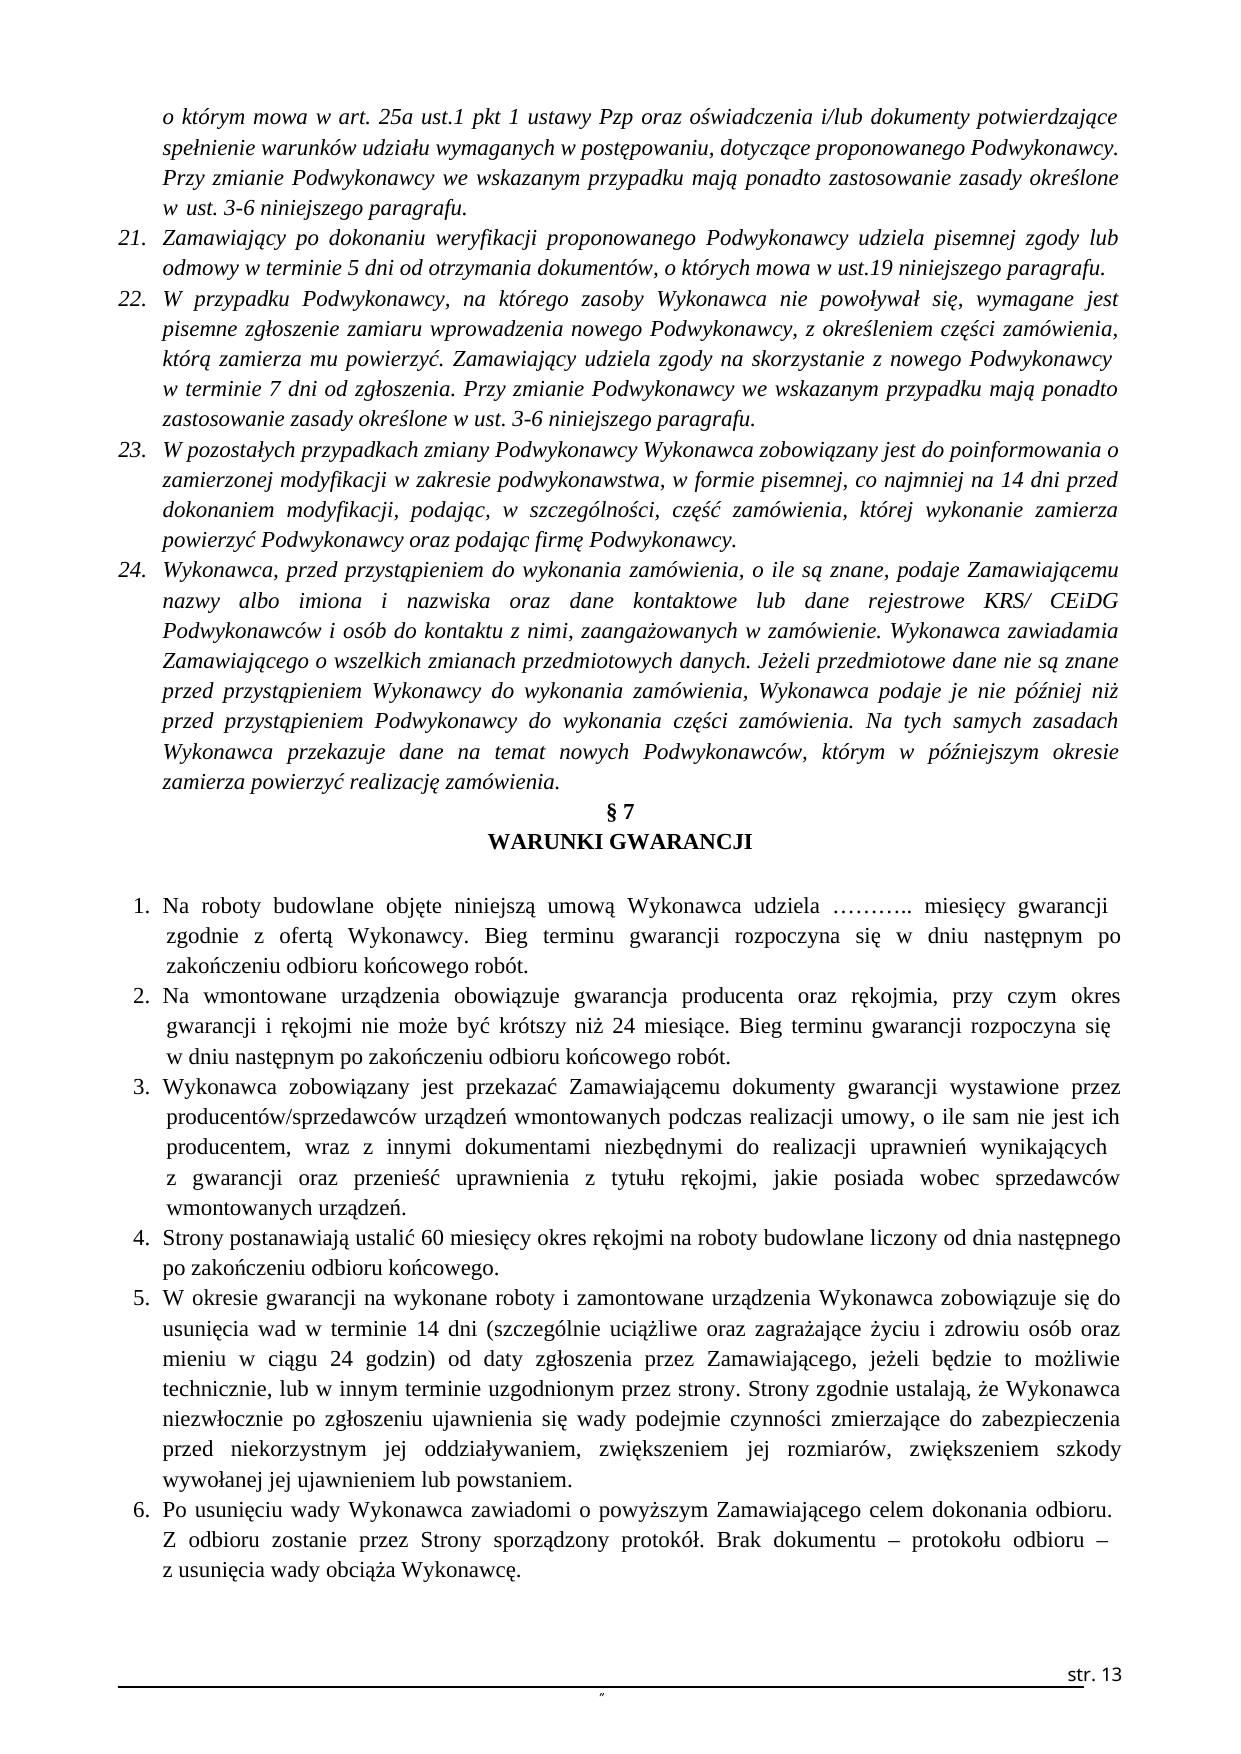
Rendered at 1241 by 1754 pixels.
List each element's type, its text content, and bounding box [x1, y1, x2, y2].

list Strony postanawiają ustalić 60 miesięcy okres rękojmi na roboty budowlane liczony od dnia następnego po zakończeniu odbioru końcowego. [133, 1224, 1122, 1281]
list W przypadku Podwykonawcy, na którego zasoby Wykonawca nie powoływał się, wymagane jest pisemne zgłoszenie zamiaru wprowadzenia nowego Podwykonawcy, z określeniem części zamówienia, którą zamierza mu powierzyć. Zamawiający udziela zgody na skorzystanie z nowego Podwykonawcy w terminie 7 dni od zgłoszenia. Przy zmianie Podwykonawcy we wskazanym przypadku mają ponadto zastosowanie zasady określone w ust. 3-6 niniejszego paragrafu. [118, 285, 1122, 432]
list Zamawiający po dokonaniu weryfikacji proponowanego Podwykonawcy udziela pisemnej zgody lub odmowy w terminie 5 dni od otrzymania dokumentów, o których mowa w ust.19 niniejszego paragrafu. [118, 224, 1122, 281]
list Po usunięciu wady Wykonawca zawiadomi o powyższym Zamawiającego celem dokonania odbioru. Z odbioru zostanie przez Strony sporządzony protokół. Brak dokumentu – protokołu odbioru – z usunięcia wady obciąża Wykonawcę. [133, 1496, 1122, 1583]
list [118, 103, 1122, 220]
list W okresie gwarancji na wykonane roboty i zamontowane urządzenia Wykonawca zobowiązuje się do usunięcia wad w terminie 14 dni (szczególnie uciążliwe oraz zagrażające życiu i zdrowiu osób oraz mieniu w ciągu 24 godzin) od daty zgłoszenia przez Zamawiającego, jeżeli będzie to możliwie technicznie, lub w innym terminie uzgodnionym przez strony. Strony zgodnie ustalają, że Wykonawca niezwłocznie po zgłoszeniu ujawnienia się wady podejmie czynności zmierzające do zabezpieczenia przed niekorzystnym jej oddziaływaniem, zwiększeniem jej rozmiarów, zwiększeniem szkody wywołanej jej ujawnieniem lub powstaniem. [133, 1284, 1122, 1492]
list Na wmontowane urządzenia obowiązuje gwarancja producenta oraz rękojmia, przy czym okres gwarancji i rękojmi nie może być krótszy niż 24 miesiące. Bieg terminu gwarancji rozpoczyna się w dniu następnym po zakończeniu odbioru końcowego robót. [133, 982, 1122, 1069]
list Wykonawca zobowiązany jest przekazać Zamawiającemu dokumenty gwarancji wystawione przez producentów/sprzedawców urządzeń wmontowanych podczas realizacji umowy, o ile sam nie jest ich producentem, wraz z innymi dokumentami niezbędnymi do realizacji uprawnień wynikających z gwarancji oraz przenieść uprawnienia z tytułu rękojmi, jakie posiada wobec sprzedawców wmontowanych urządzeń. [133, 1073, 1122, 1220]
list Na roboty budowlane objęte niniejszą umową Wykonawca udziela ……….. miesięcy gwarancji zgodnie z ofertą Wykonawcy. Bieg terminu gwarancji rozpoczyna się w dniu następnym po zakończeniu odbioru końcowego robót. [133, 892, 1122, 978]
list Wykonawca, przed przystąpieniem do wykonania zamówienia, o ile są znane, podaje Zamawiającemu nazwy albo imiona i nazwiska oraz dane kontaktowe lub dane rejestrowe KRS/ CEiDG Podwykonawców i osób do kontaktu z nimi, zaangażowanych w zamówienie. Wykonawca zawiadamia Zamawiającego o wszelkich zmianach przedmiotowych danych. Jeżeli przedmiotowe dane nie są znane przed przystąpieniem Wykonawcy do wykonania zamówienia, Wykonawca podaje je nie później niż przed przystąpieniem Podwykonawcy do wykonania części zamówienia. Na tych samych zasadach Wykonawca przekazuje dane na temat nowych Podwykonawców, którym w późniejszym okresie zamierza powierzyć realizację zamówienia. [118, 557, 1122, 794]
text § 7 [118, 798, 1122, 824]
text WARUNKI GWARANCJI [118, 828, 1122, 855]
list W pozostałych przypadkach zmiany Podwykonawcy Wykonawca zobowiązany jest do poinformowania o zamierzonej modyfikacji w zakresie podwykonawstwa, w formie pisemnej, co najmniej na 14 dni przed dokonaniem modyfikacji, podając, w szczególności, część zamówienia, której wykonanie zamierza powierzyć Podwykonawcy oraz podając firmę Podwykonawcy. [118, 436, 1122, 553]
